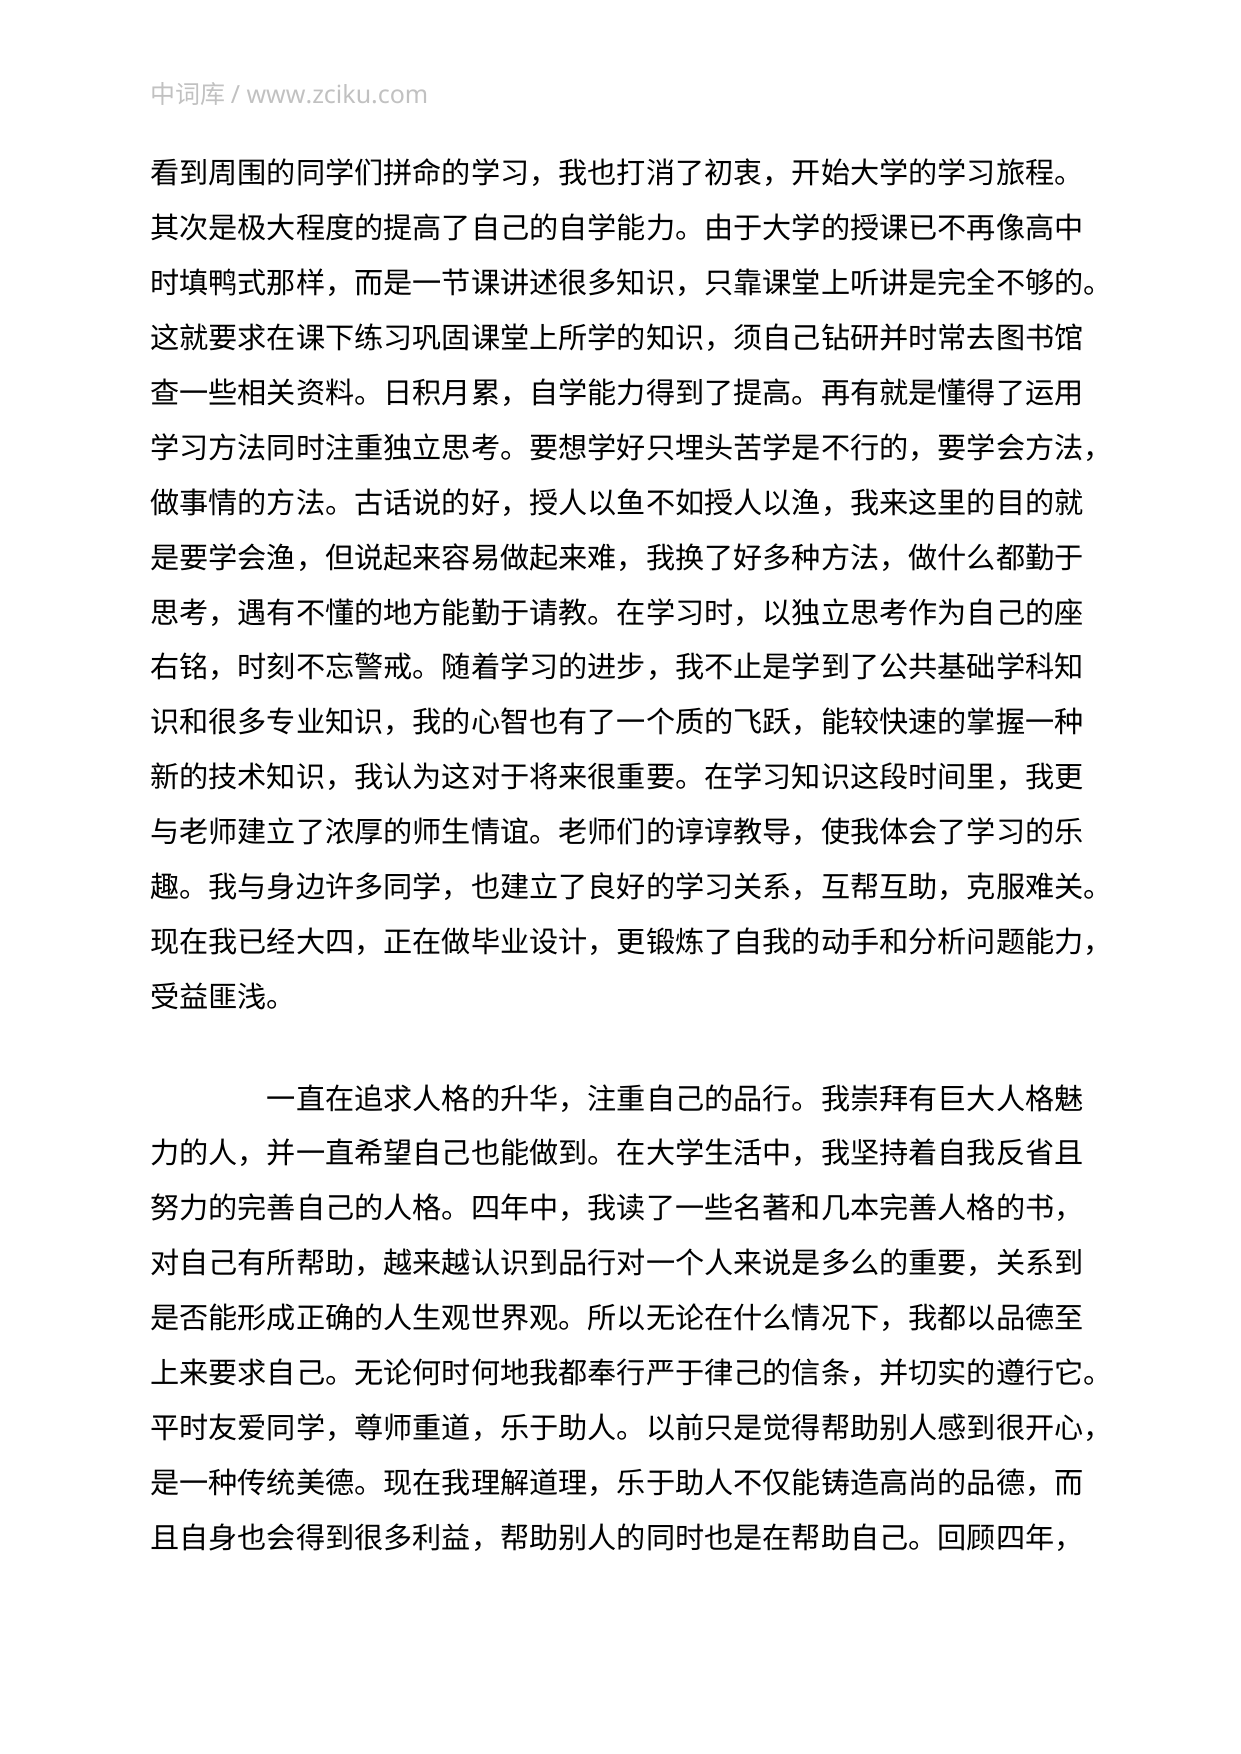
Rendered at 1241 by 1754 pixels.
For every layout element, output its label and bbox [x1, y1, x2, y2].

text [150, 1075, 1090, 1557]
text [150, 150, 1090, 1016]
